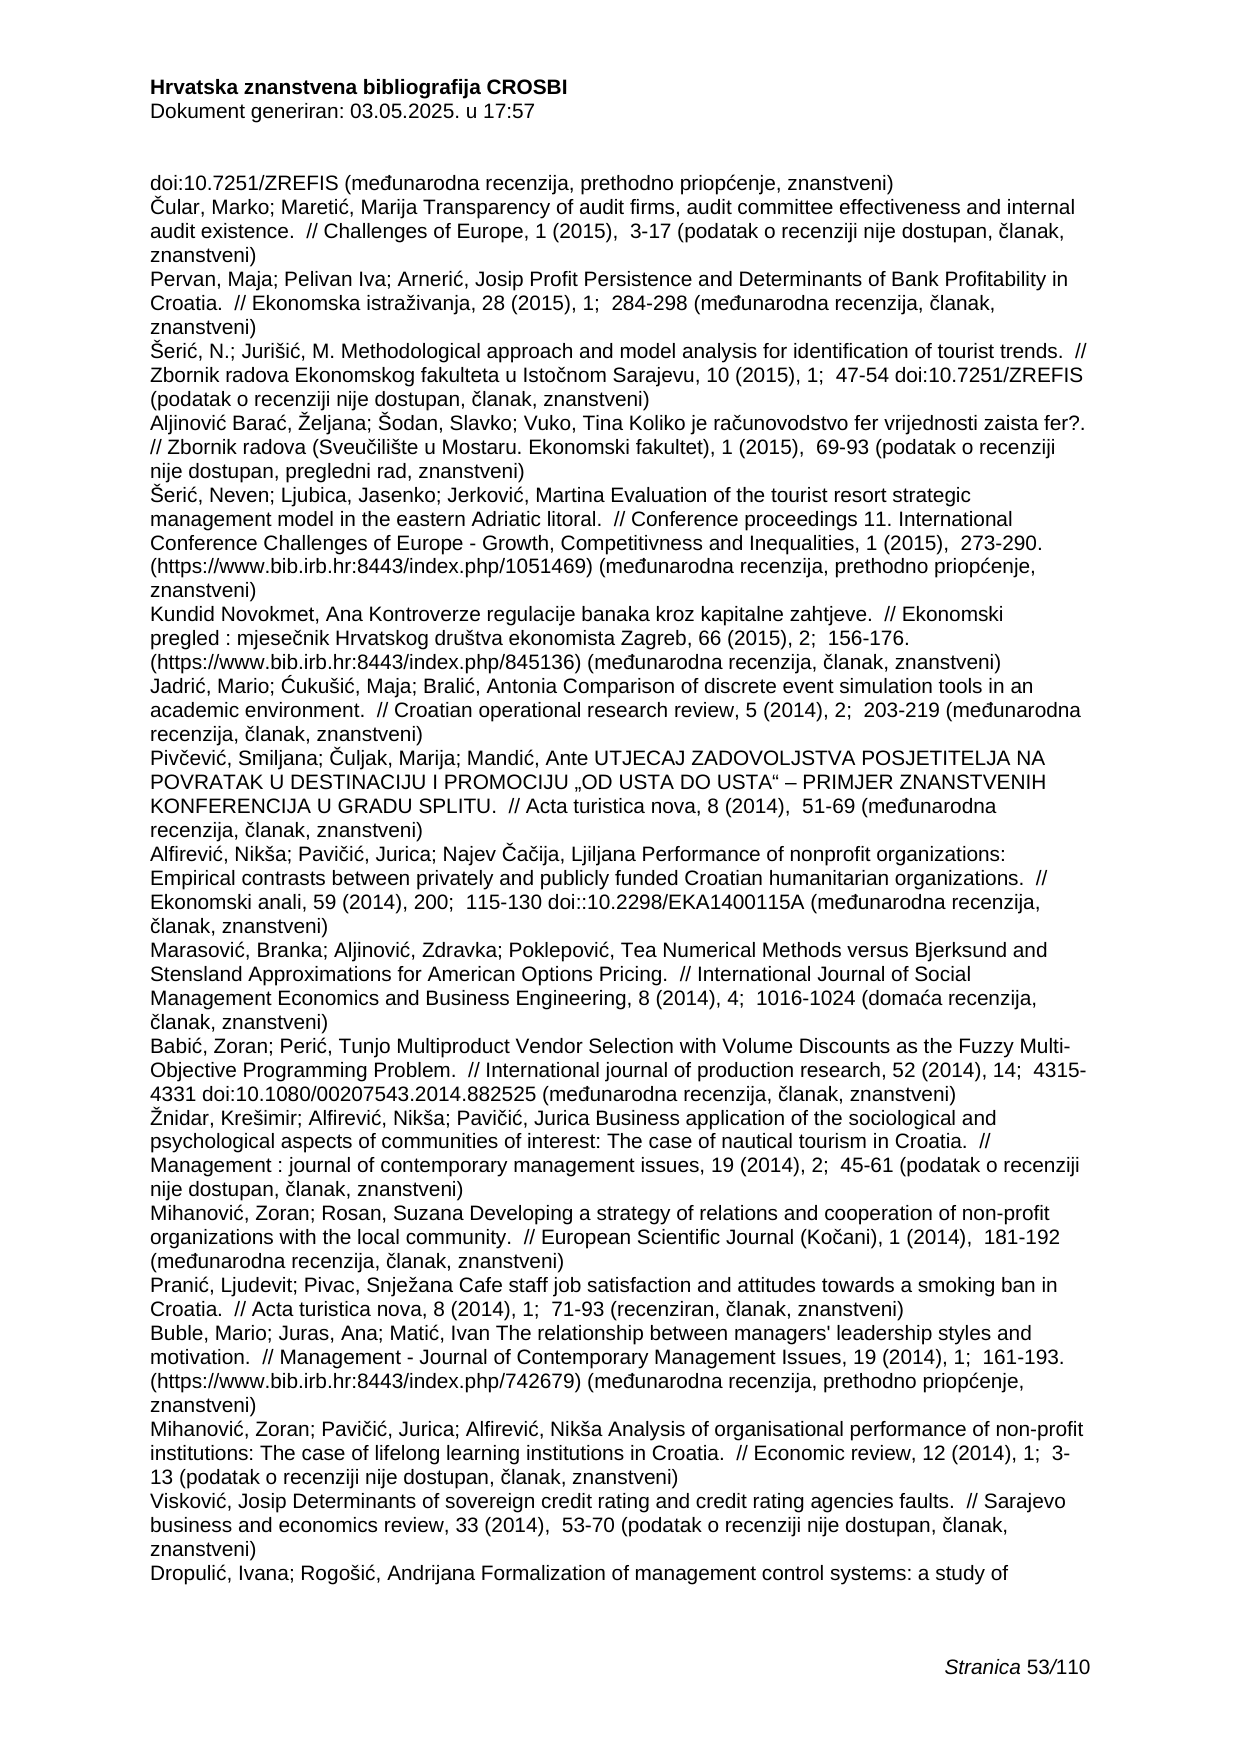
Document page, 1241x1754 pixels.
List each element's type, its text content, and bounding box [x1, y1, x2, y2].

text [150, 171, 1090, 195]
text Alfirević, Nikša; Pavičić, Jurica; Najev Čačija, Ljiljana [150, 842, 1090, 938]
text Pervan, Maja; Pelivan Iva; Arnerić, Josip [150, 267, 1090, 339]
text Šerić, Neven; Ljubica, Jasenko; Jerković, Martina [150, 482, 1090, 602]
text Babić, Zoran; Perić, Tunjo [150, 1033, 1090, 1105]
text Buble, Mario; Juras, Ana; Matić, Ivan [150, 1321, 1090, 1417]
text Mihanović, Zoran; Pavičić, Jurica; Alfirević, Nikša [150, 1417, 1090, 1489]
text Mihanović, Zoran; Rosan, Suzana [150, 1201, 1090, 1273]
text Čular, Marko; Maretić, Marija [150, 195, 1090, 267]
text Aljinović Barać, Željana; Šodan, Slavko; Vuko, Tina [150, 411, 1090, 482]
text Marasović, Branka; Aljinović, Zdravka; Poklepović, Tea [150, 938, 1090, 1033]
text Pranić, Ljudevit; Pivac, Snježana [150, 1273, 1090, 1321]
text Visković, Josip [150, 1489, 1090, 1561]
text Jadrić, Mario; Ćukušić, Maja; Bralić, Antonia [150, 674, 1090, 746]
text Kundid Novokmet, Ana [150, 602, 1090, 674]
text Pivčević, Smiljana; Čuljak, Marija; Mandić, Ante [150, 746, 1090, 842]
text Šerić, N.; Jurišić, M. [150, 339, 1090, 411]
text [150, 1561, 1090, 1584]
text Žnidar, Krešimir; Alfirević, Nikša; Pavičić, Jurica [150, 1105, 1090, 1201]
